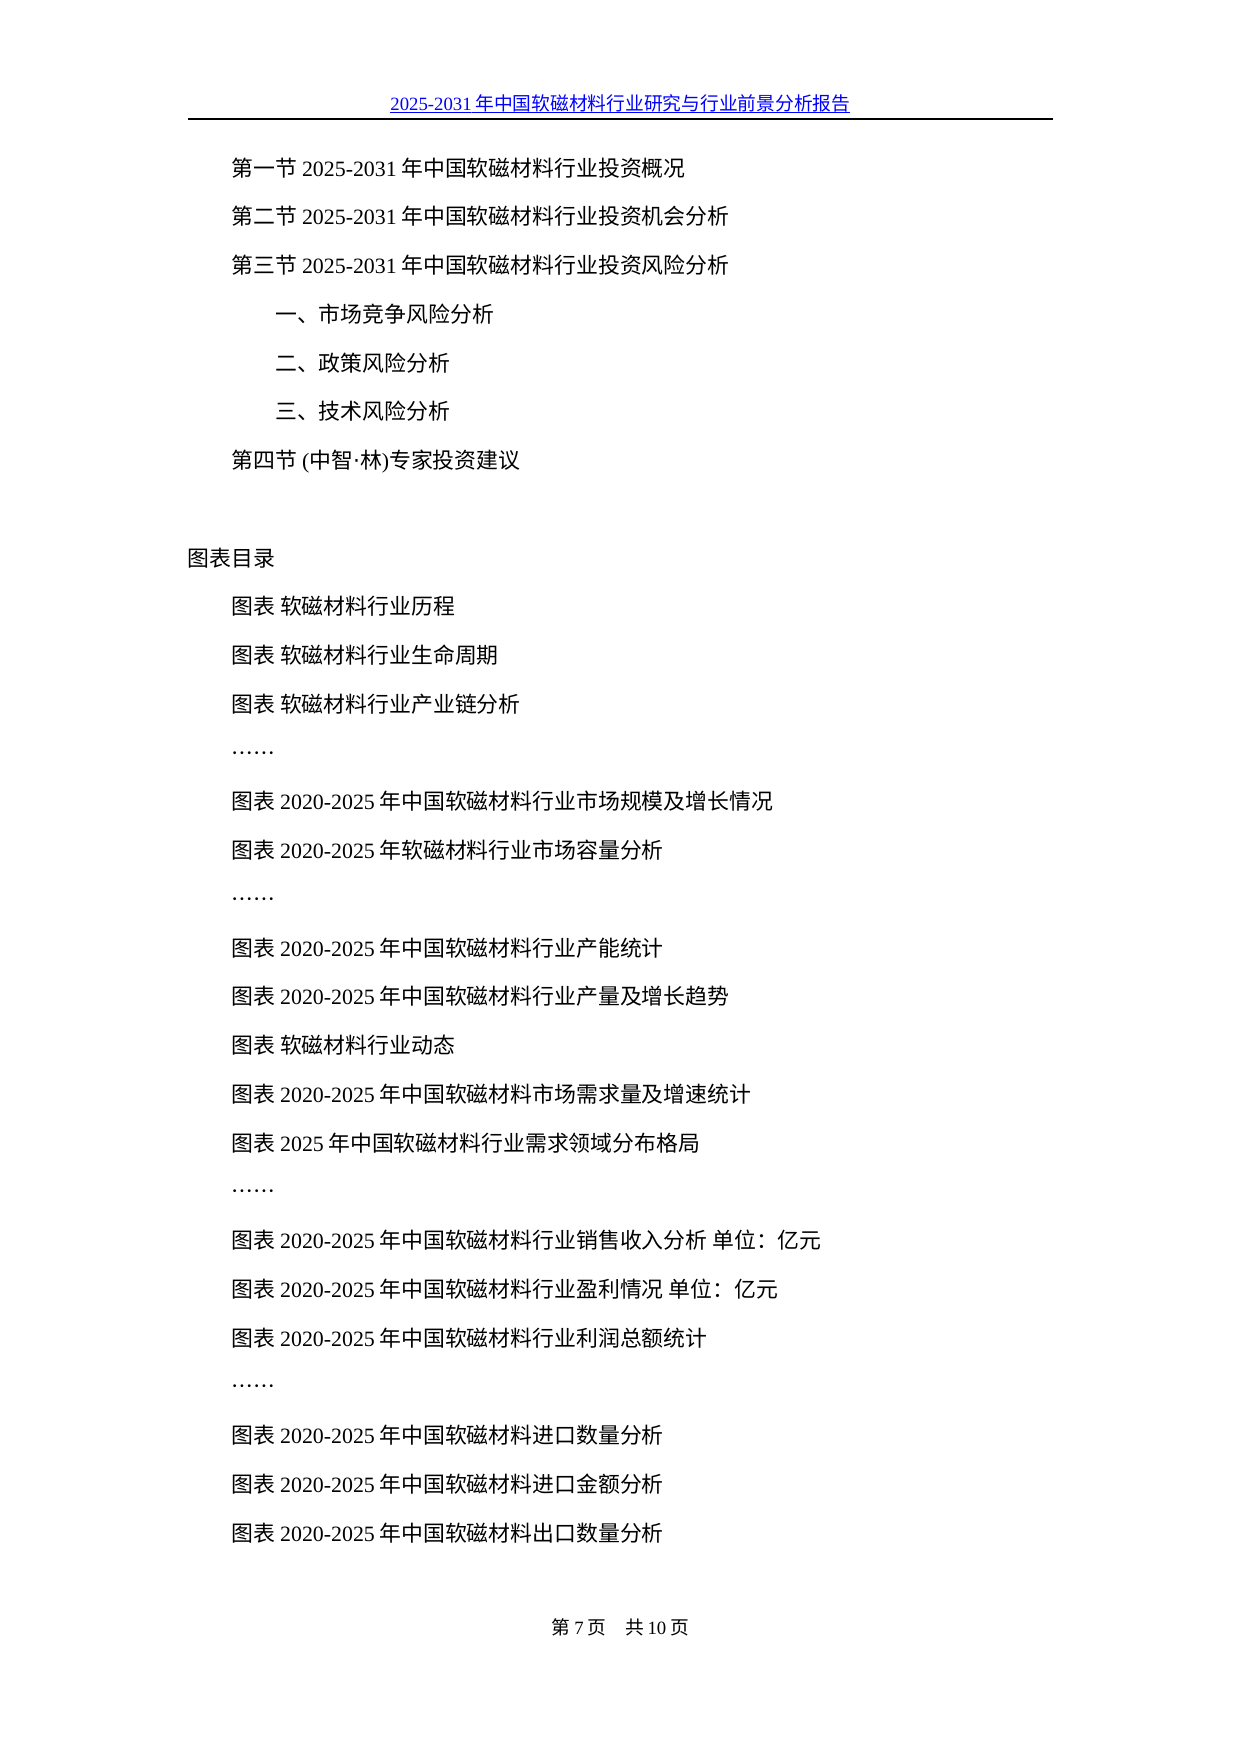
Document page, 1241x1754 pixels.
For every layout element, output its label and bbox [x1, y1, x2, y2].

text [187, 150, 1053, 1548]
